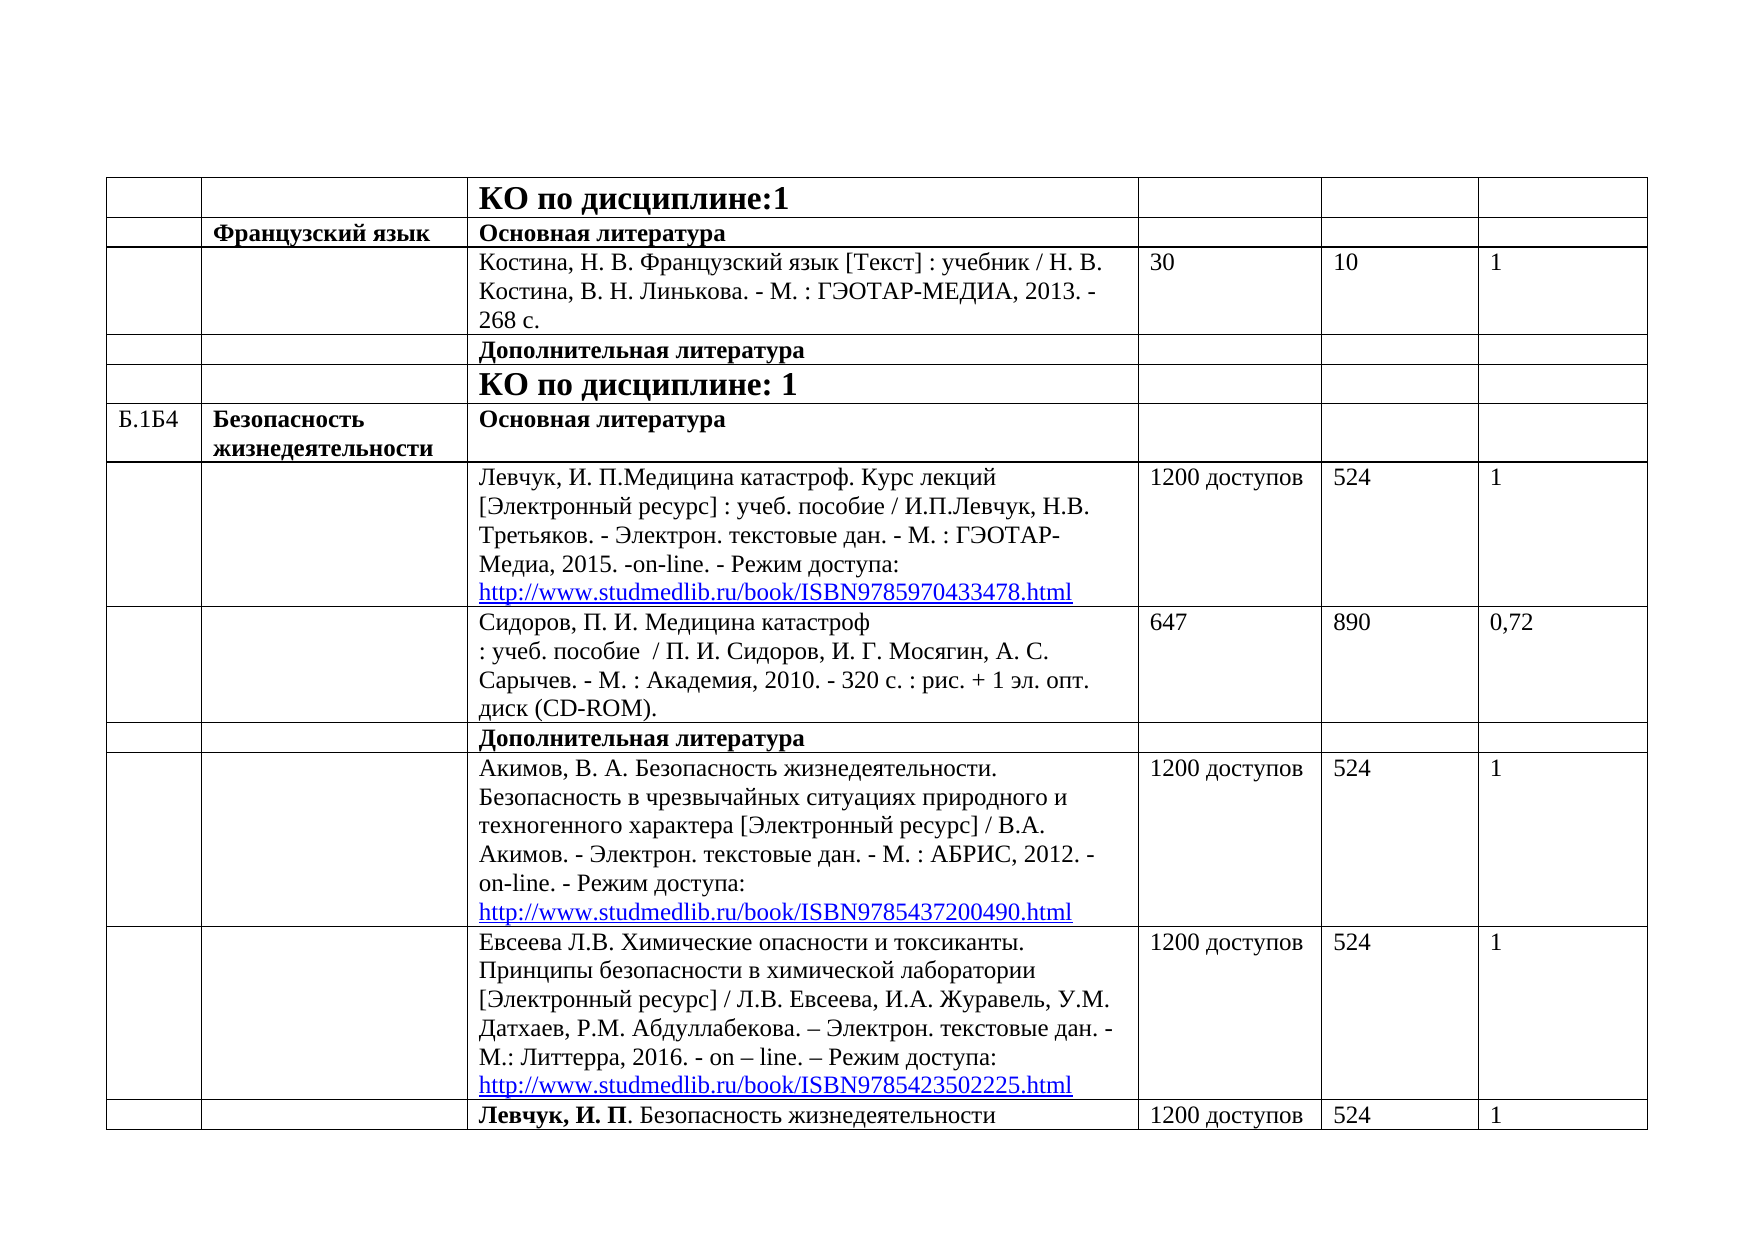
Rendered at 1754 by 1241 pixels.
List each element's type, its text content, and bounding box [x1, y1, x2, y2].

table_cell [1322, 178, 1478, 217]
table_cell [1322, 723, 1478, 752]
table_cell [1139, 218, 1321, 246]
table_cell 30 [1139, 248, 1321, 334]
table_cell КО по дисциплине: 1 [468, 365, 1138, 403]
table_cell Основная литература [468, 218, 1138, 246]
table_cell Дополнительная литература [468, 723, 1138, 752]
table_cell [202, 463, 467, 606]
table_cell Безопасность жизнедеятельности [202, 404, 467, 461]
table_cell [1139, 365, 1321, 403]
table_cell 10 [1322, 248, 1478, 334]
table_cell 0,72 [1479, 607, 1647, 722]
table_cell [107, 365, 201, 403]
table_cell КО по дисциплине:1 [468, 178, 1138, 217]
table_cell [1139, 178, 1321, 217]
table_cell [202, 248, 467, 334]
table_cell [1322, 335, 1478, 363]
table_cell 1200 доступов [1139, 753, 1321, 926]
table_cell [202, 1100, 467, 1129]
table_cell 524 [1322, 1100, 1478, 1129]
table_cell 1200 доступов [1139, 927, 1321, 1099]
table_cell 1 [1479, 927, 1647, 1099]
table_cell [1139, 404, 1321, 461]
table_cell [202, 335, 467, 363]
table_cell [107, 178, 201, 217]
table_cell 524 [1322, 753, 1478, 926]
table_cell [107, 607, 201, 722]
table_cell Евсеева Л.В. Химические опасности и токсиканты. Принципы безопасности в химической лаборатории [Электронный ресурс] / Л.В. Евсеева, И.А. Журавель, У.М. Датхаев, Р.М. Абдуллабекова. – Электрон. текстовые дан. - М.: Литтерра, 2016. - on – line. – Режим доступа: http://www.studmedlib.ru/book/ISBN9785423502225.html [468, 927, 1138, 1099]
table_cell Дополнительная литература [468, 335, 1138, 363]
table_cell [202, 927, 467, 1099]
table_cell [107, 927, 201, 1099]
table_cell Костина, Н. В. Французский язык [Текст] : учебник / Н. В. Костина, В. Н. Линькова. - М. : ГЭОТАР-МЕДИА, 2013. - 268 с. [468, 248, 1138, 334]
table_cell 647 [1139, 607, 1321, 722]
table_cell [1139, 335, 1321, 363]
table_cell [1322, 365, 1478, 403]
table_cell 1 [1479, 248, 1647, 334]
table_cell [1139, 723, 1321, 752]
table_cell Б.1Б4 [107, 404, 201, 461]
table_cell [202, 365, 467, 403]
table_cell [1479, 218, 1647, 246]
table_cell [107, 1100, 201, 1129]
table_cell [1479, 178, 1647, 217]
table_cell [1479, 365, 1647, 403]
table_cell [107, 723, 201, 752]
table_cell 1 [1479, 753, 1647, 926]
table_cell [107, 335, 201, 363]
table_cell Основная литература [468, 404, 1138, 461]
table_cell 1 [1479, 463, 1647, 606]
table_cell 1200 доступов [1139, 1100, 1321, 1129]
table_cell 1 [1479, 1100, 1647, 1129]
table_cell Акимов, В. А. Безопасность жизнедеятельности. Безопасность в чрезвычайных ситуациях природного и техногенного характера [Электронный ресурс] / В.А. Акимов. - Электрон. текстовые дан. - М. : АБРИС, 2012. -on-line. - Режим доступа: http://www.studmedlib.ru/book/ISBN9785437200490.html [468, 753, 1138, 926]
table_cell [202, 723, 467, 752]
table_cell [1479, 404, 1647, 461]
table_cell [1322, 404, 1478, 461]
table_cell [1479, 335, 1647, 363]
table_cell 524 [1322, 463, 1478, 606]
table_cell 890 [1322, 607, 1478, 722]
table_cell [468, 1100, 1138, 1129]
table_cell Левчук, И. П.Медицина катастроф. Курс лекций [Электронный ресурс] : учеб. пособие / И.П.Левчук, Н.В. Третьяков. - Электрон. текстовые дан. - М. : ГЭОТАР-Медиа, 2015. -on-line. - Режим доступа: http://www.studmedlib.ru/book/ISBN9785970433478.html [468, 463, 1138, 606]
table_cell [1322, 218, 1478, 246]
table_cell [107, 753, 201, 926]
table_cell 524 [1322, 927, 1478, 1099]
table_cell [107, 248, 201, 334]
table_cell 1200 доступов [1139, 463, 1321, 606]
table_cell Французский язык [202, 218, 467, 246]
table_cell [202, 607, 467, 722]
table_cell [1479, 723, 1647, 752]
table_cell Сидоров, П. И. Медицина катастроф : учеб. пособие / П. И. Сидоров, И. Г. Мосягин, А. С. Сарычев. - М. : Академия, 2010. - 320 с. : рис. + 1 эл. опт. диск (CD-ROM). [468, 607, 1138, 722]
table_cell [202, 178, 467, 217]
table_cell [107, 463, 201, 606]
table_cell [202, 753, 467, 926]
table_cell [107, 218, 201, 246]
